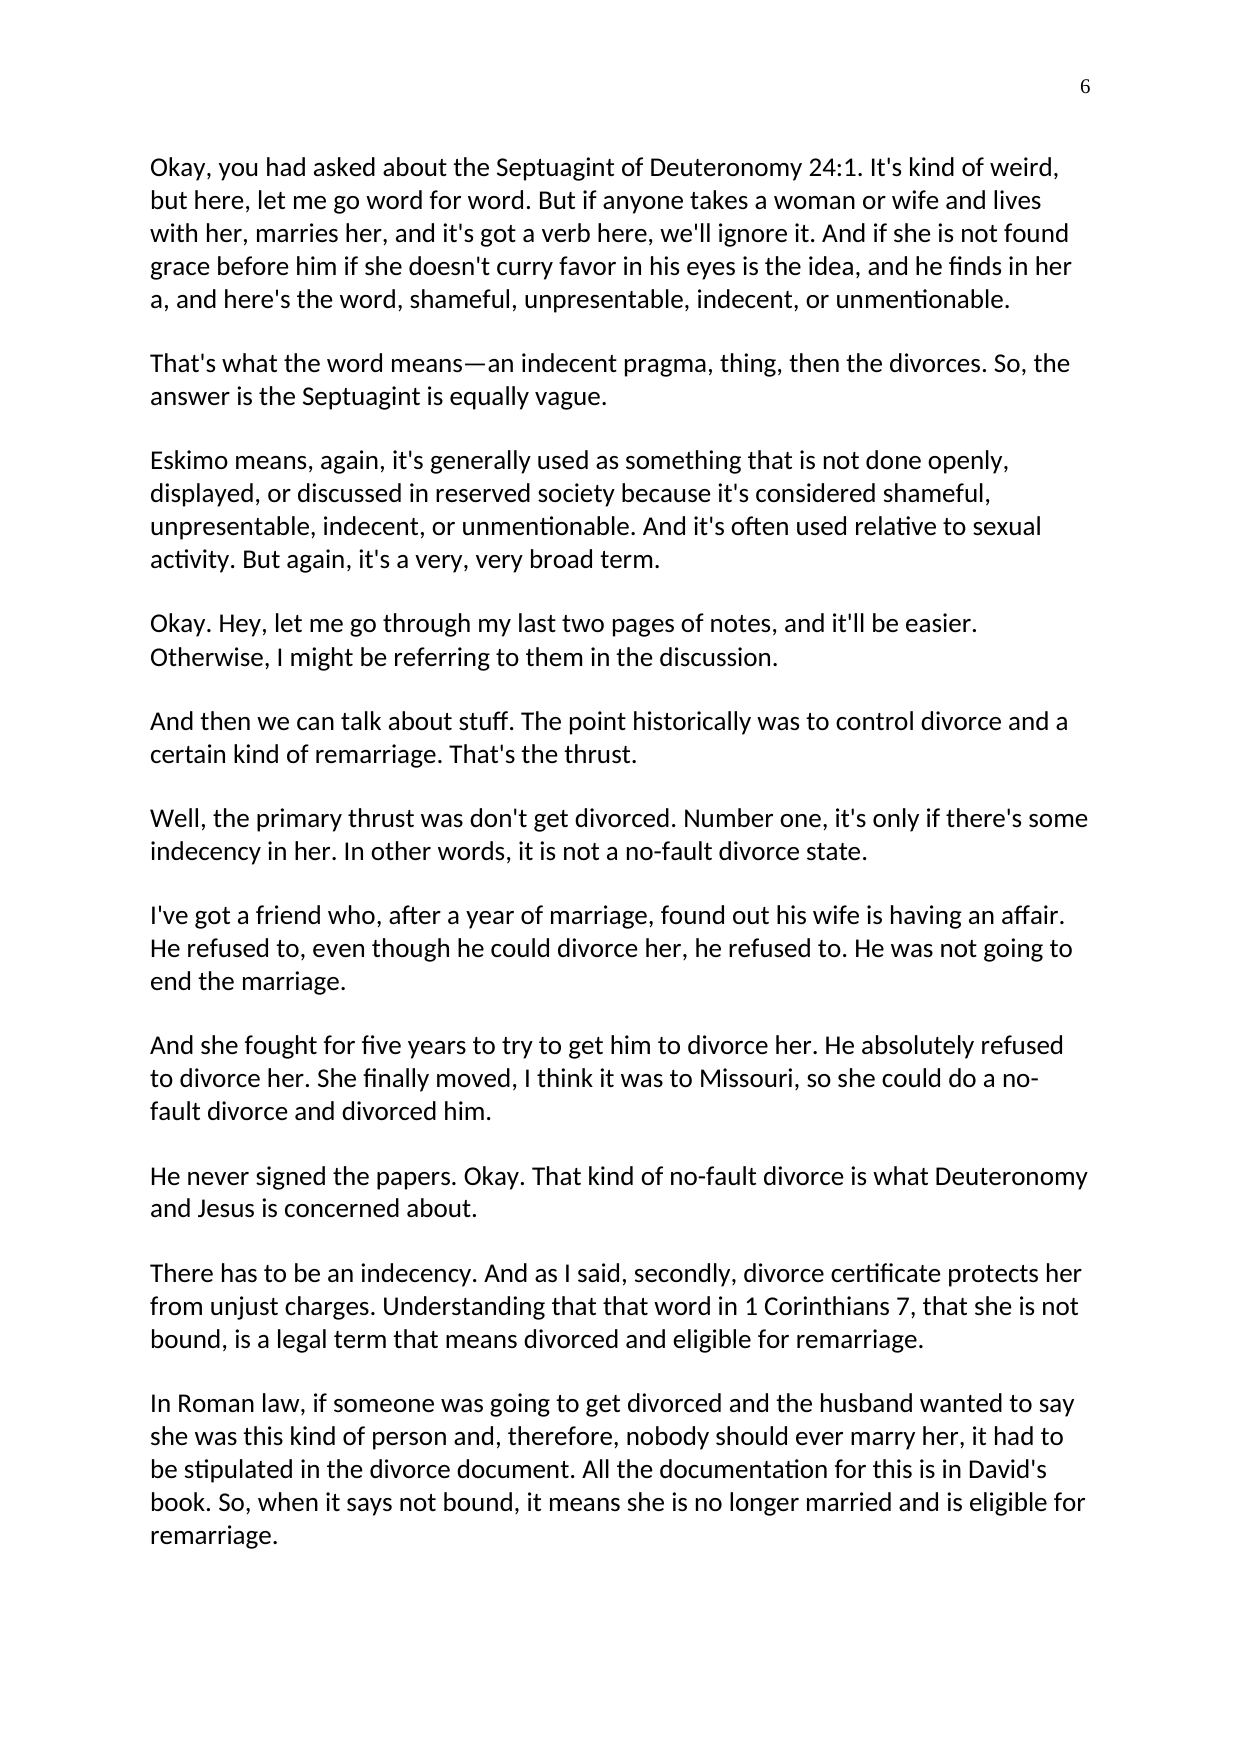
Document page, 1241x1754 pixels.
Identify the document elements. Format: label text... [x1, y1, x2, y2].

text He never signed the papers. Okay. That kind of no-fault divorce is what Deuteronomy and Jesus is concerned about. [150, 1159, 1090, 1225]
text Okay, you had asked about the Septuagint of Deuteronomy 24:1. It's kind of weird, but here, let me go word for word. But if anyone takes a woman or wife and lives with her, marries her, and it's got a verb here, we'll ignore it. And if she is not found grace before him if she doesn't curry favor in his eyes is the idea, and he finds in her a, and here's the word, shameful, unpresentable, indecent, or unmentionable. [150, 150, 1090, 315]
text And she fought for five years to try to get him to divorce her. He absolutely refused to divorce her. She finally moved, I think it was to Missouri, so she could do a no-fault divorce and divorced him. [150, 1028, 1090, 1127]
text Well, the primary thrust was don't get divorced. Number one, it's only if there's some indecency in her. In other words, it is not a no-fault divorce state. [150, 801, 1090, 867]
text Eskimo means, again, it's generally used as something that is not done openly, displayed, or discussed in reserved society because it's considered shameful, unpresentable, indecent, or unmentionable. And it's often used relative to sexual activity. But again, it's a very, very broad term. [150, 443, 1090, 576]
text There has to be an indecency. And as I said, secondly, divorce certificate protects her from unjust charges. Understanding that that word in 1 Corinthians 7, that she is not bound, is a legal term that means divorced and eligible for remarriage. [150, 1256, 1090, 1355]
text And then we can talk about stuff. The point historically was to control divorce and a certain kind of remarriage. That's the thrust. [150, 704, 1090, 770]
text In Roman law, if someone was going to get divorced and the husband wanted to say she was this kind of person and, therefore, nobody should ever marry her, it had to be stipulated in the divorce document. All the documentation for this is in David's book. So, when it says not bound, it means she is no longer married and is eligible for remarriage. [150, 1386, 1090, 1551]
text I've got a friend who, after a year of marriage, found out his wife is having an affair. He refused to, even though he could divorce her, he refused to. He was not going to end the marriage. [150, 898, 1090, 997]
text That's what the word means—an indecent pragma, thing, then the divorces. So, the answer is the Septuagint is equally vague. [150, 346, 1090, 412]
text Okay. Hey, let me go through my last two pages of notes, and it'll be easier. Otherwise, I might be referring to them in the discussion. [150, 607, 1090, 673]
